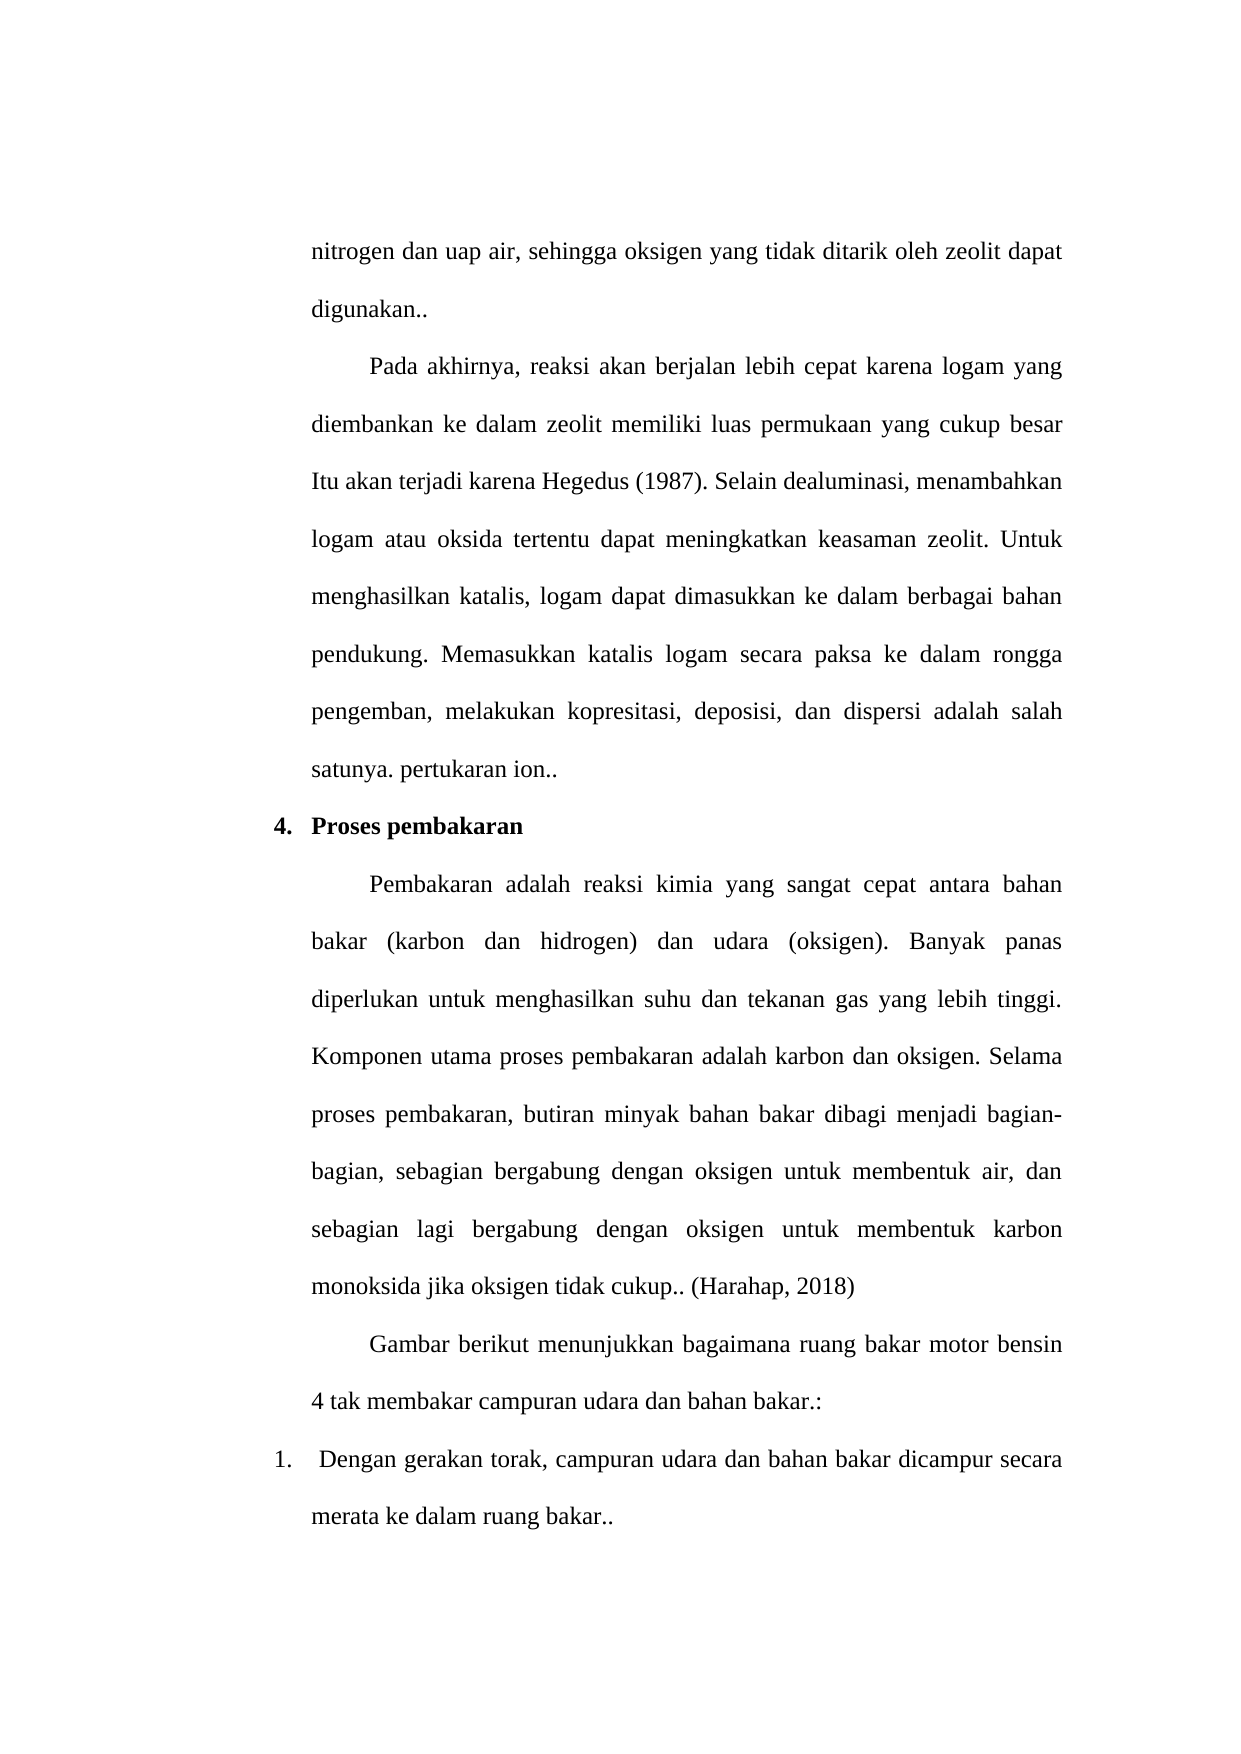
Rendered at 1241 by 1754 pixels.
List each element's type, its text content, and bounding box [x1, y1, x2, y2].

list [311, 236, 1063, 322]
list Pada akhirnya, reaksi akan berjalan lebih cepat karena logam yang diembankan ke dalam zeolit memiliki luas permukaan yang cukup besar Itu akan terjadi karena Hegedus (1987). Selain dealuminasi, menambahkan logam atau oksida tertentu dapat meningkatkan keasaman zeolit. Untuk menghasilkan katalis, logam dapat dimasukkan ke dalam berbagai bahan pendukung. Memasukkan katalis logam secara paksa ke dalam rongga pengemban, melakukan kopresitasi, deposisi, dan dispersi adalah salah satunya. pertukaran ion.. [311, 351, 1063, 782]
list Dengan gerakan torak, campuran udara dan bahan bakar dicampur secara merata ke dalam ruang bakar.. [274, 1444, 1063, 1530]
list Pembakaran adalah reaksi kimia yang sangat cepat antara bahan bakar (karbon dan hidrogen) dan udara (oksigen). Banyak panas diperlukan untuk menghasilkan suhu dan tekanan gas yang lebih tinggi. Komponen utama proses pembakaran adalah karbon dan oksigen. Selama proses pembakaran, butiran minyak bahan bakar dibagi menjadi bagian-bagian, sebagian bergabung dengan oksigen untuk membentuk air, dan sebagian lagi bergabung dengan oksigen untuk membentuk karbon monoksida jika oksigen tidak cukup.. (Harahap, 2018) [311, 869, 1063, 1300]
list Proses pembakaran [274, 811, 1063, 840]
list Gambar berikut menunjukkan bagaimana ruang bakar motor bensin 4 tak membakar campuran udara dan bahan bakar.: [311, 1329, 1063, 1415]
